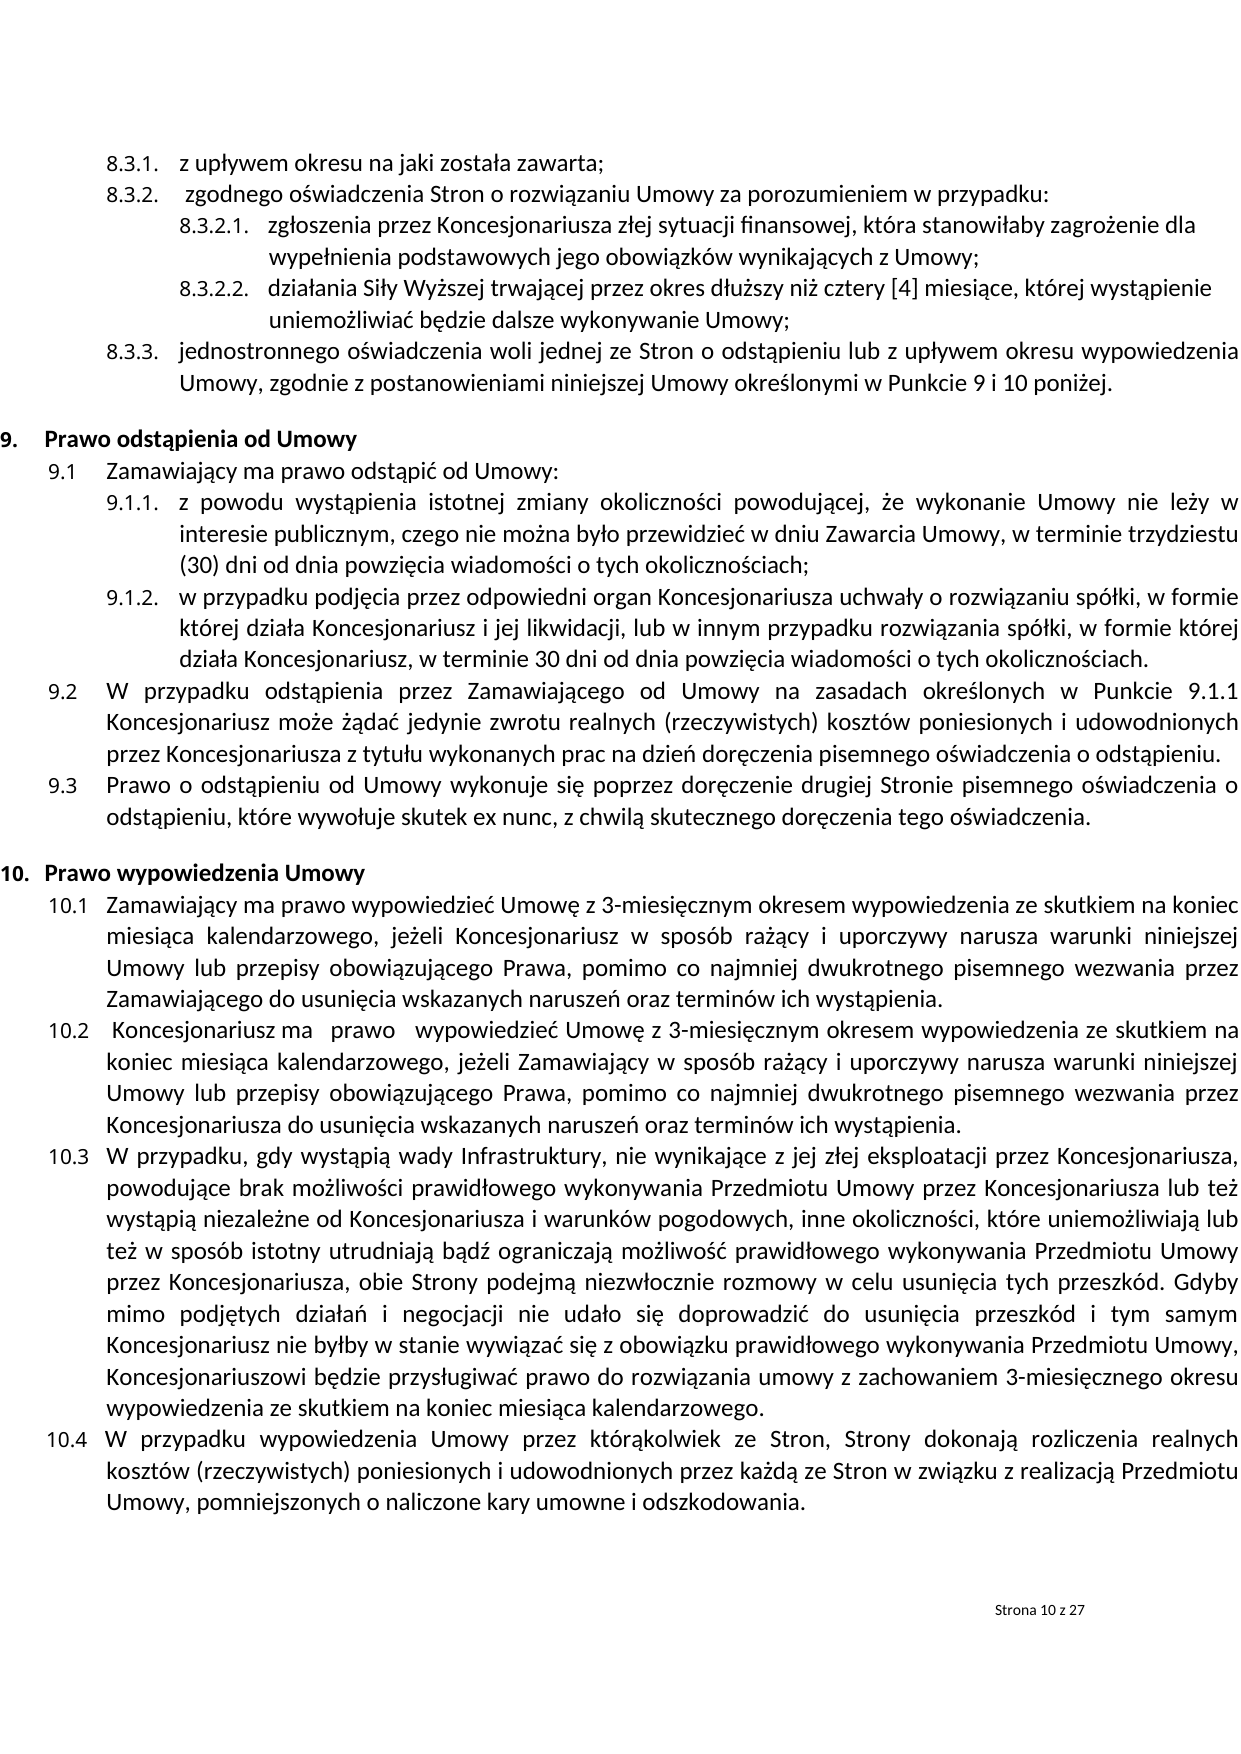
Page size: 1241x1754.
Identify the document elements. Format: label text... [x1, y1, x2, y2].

list zgodnego oświadczenia Stron o rozwiązaniu Umowy za porozumieniem w przypadku: [106, 177, 1240, 209]
list Zamawiający ma prawo wypowiedzieć Umowę z 3-miesięcznym okresem wypowiedzenia ze skutkiem na koniec miesiąca kalendarzowego, jeżeli Koncesjonariusz w sposób rażący i uporczywy narusza warunki niniejszej Umowy lub przepisy obowiązującego Prawa, pomimo co najmniej dwukrotnego pisemnego wezwania przez Zamawiającego do usunięcia wskazanych naruszeń oraz terminów ich wystąpienia. [48, 888, 1240, 1014]
list W przypadku wypowiedzenia Umowy przez którąkolwiek ze Stron, Strony dokonają rozliczenia realnych kosztów (rzeczywistych) poniesionych i udowodnionych przez każdą ze Stron w związku z realizacją Przedmiotu Umowy, pomniejszonych o naliczone kary umowne i odszkodowania. [46, 1423, 1240, 1517]
list Prawo o odstąpieniu od Umowy wykonuje się poprzez doręczenie drugiej Stronie pisemnego oświadczenia o odstąpieniu, które wywołuje skutek ex nunc, z chwilą skutecznego doręczenia tego oświadczenia. [48, 768, 1240, 831]
list z powodu wystąpienia istotnej zmiany okoliczności powodującej, że wykonanie Umowy nie leży w interesie publicznym, czego nie można było przewidzieć w dniu Zawarcia Umowy, w terminie trzydziestu (30) dni od dnia powzięcia wiadomości o tych okolicznościach; [106, 485, 1240, 580]
list w przypadku podjęcia przez odpowiedni organ Koncesjonariusza uchwały o rozwiązaniu spółki, w formie której działa Koncesjonariusz i jej likwidacji, lub w innym przypadku rozwiązania spółki, w formie której działa Koncesjonariusz, w terminie 30 dni od dnia powzięcia wiadomości o tych okolicznościach. [106, 580, 1240, 674]
list zgłoszenia przez Koncesjonariusza złej sytuacji finansowej, która stanowiłaby zagrożenie dla wypełnienia podstawowych jego obowiązków wynikających z Umowy; [179, 209, 1240, 272]
list W przypadku odstąpienia przez Zamawiającego od Umowy na zasadach określonych w Punkcie 9.1.1 Koncesjonariusz może żądać jedynie zwrotu realnych (rzeczywistych) kosztów poniesionych i udowodnionych przez Koncesjonariusza z tytułu wykonanych prac na dzień doręczenia pisemnego oświadczenia o odstąpieniu. [48, 674, 1240, 768]
list Prawo wypowiedzenia Umowy [0, 856, 1240, 888]
list jednostronnego oświadczenia woli jednej ze Stron o odstąpieniu lub z upływem okresu wypowiedzenia Umowy, zgodnie z postanowieniami niniejszej Umowy określonymi w Punkcie 9 i 10 poniżej. [106, 334, 1240, 397]
list Zamawiający ma prawo odstąpić od Umowy: [48, 454, 1240, 485]
list Koncesjonariusz ma prawo wypowiedzieć Umowę z 3-miesięcznym okresem wypowiedzenia ze skutkiem na koniec miesiąca kalendarzowego, jeżeli Zamawiający w sposób rażący i uporczywy narusza warunki niniejszej Umowy lub przepisy obowiązującego Prawa, pomimo co najmniej dwukrotnego pisemnego wezwania przez Koncesjonariusza do usunięcia wskazanych naruszeń oraz terminów ich wystąpienia. [48, 1014, 1240, 1139]
list W przypadku, gdy wystąpią wady Infrastruktury, nie wynikające z jej złej eksploatacji przez Koncesjonariusza, powodujące brak możliwości prawidłowego wykonywania Przedmiotu Umowy przez Koncesjonariusza lub też wystąpią niezależne od Koncesjonariusza i warunków pogodowych, inne okoliczności, które uniemożliwiają lub też w sposób istotny utrudniają bądź ograniczają możliwość prawidłowego wykonywania Przedmiotu Umowy przez Koncesjonariusza, obie Strony podejmą niezwłocznie rozmowy w celu usunięcia tych przeszkód. Gdyby mimo podjętych działań i negocjacji nie udało się doprowadzić do usunięcia przeszkód i tym samym Koncesjonariusz nie byłby w stanie wywiązać się z obowiązku prawidłowego wykonywania Przedmiotu Umowy, Koncesjonariuszowi będzie przysługiwać prawo do rozwiązania umowy z zachowaniem 3-miesięcznego okresu wypowiedzenia ze skutkiem na koniec miesiąca kalendarzowego. [48, 1139, 1240, 1423]
list działania Siły Wyższej trwającej przez okres dłuższy niż cztery [4] miesiące, której wystąpienie uniemożliwiać będzie dalsze wykonywanie Umowy; [179, 272, 1240, 334]
list z upływem okresu na jaki została zawarta; [106, 146, 1240, 177]
list Prawo odstąpienia od Umowy [0, 422, 1240, 454]
